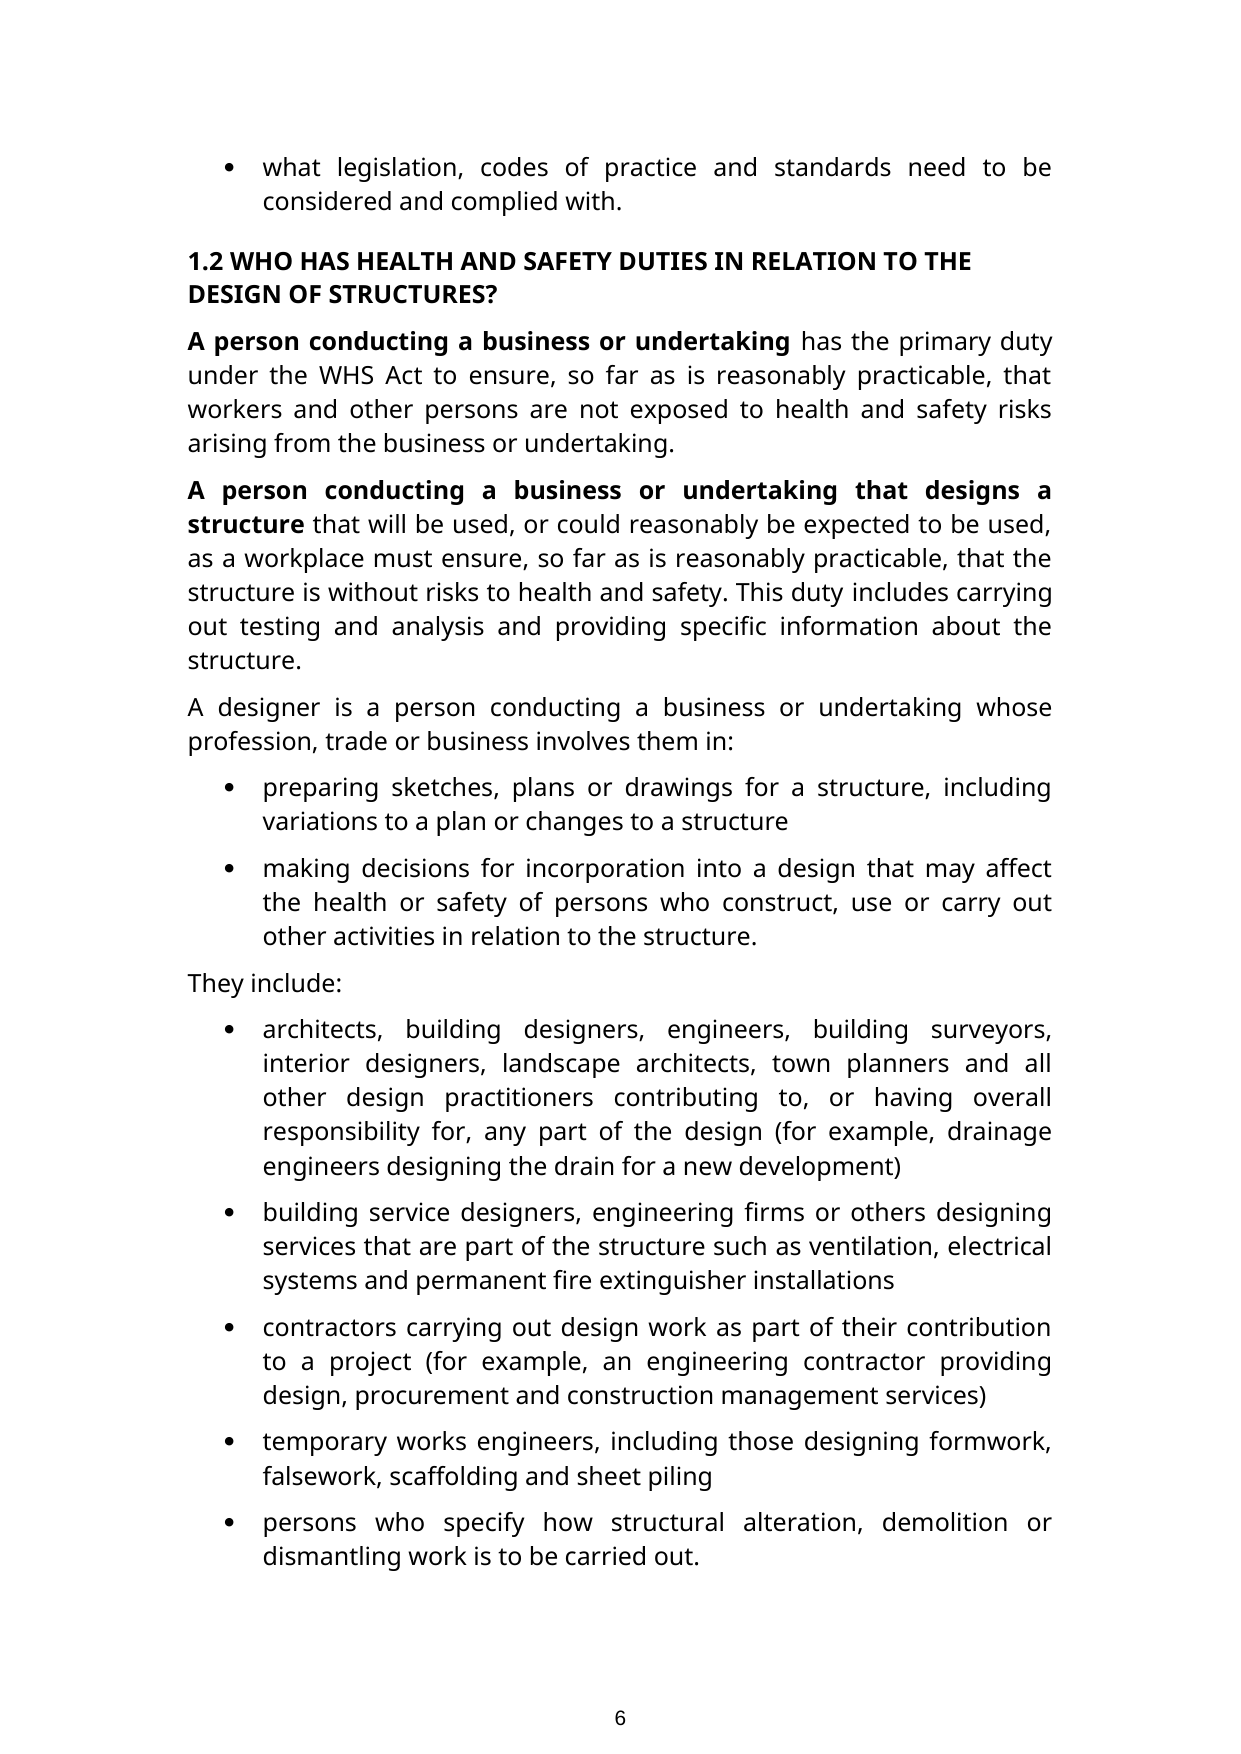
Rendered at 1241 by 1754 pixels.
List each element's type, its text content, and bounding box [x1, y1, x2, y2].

list architects, building designers, engineers, building surveyors, interior designers, landscape architects, town planners and all other design practitioners contributing to, or having overall responsibility for, any part of the design (for example, drainage engineers designing the drain for a new development) [225, 1012, 1053, 1182]
list contractors carrying out design work as part of their contribution to a project (for example, an engineering contractor providing design, procurement and construction management services) [225, 1309, 1053, 1412]
list making decisions for incorporation into a design that may affect the health or safety of persons who construct, use or carry out other activities in relation to the structure. [225, 851, 1053, 953]
list temporary works engineers, including those designing formwork, falsework, scaffolding and sheet piling [225, 1424, 1053, 1492]
list persons who specify how structural alteration, demolition or dismantling work is to be carried out. [225, 1505, 1053, 1573]
list what legislation, codes of practice and standards need to be considered and complied with. [225, 150, 1053, 218]
list building service designers, engineering firms or others designing services that are part of the structure such as ventilation, electrical systems and permanent fire extinguisher installations [225, 1195, 1053, 1297]
text A designer is a person conducting a business or undertaking whose profession, trade or business involves them in: [187, 689, 1053, 757]
text They include: [187, 965, 1053, 999]
text 1.2 Who has health and safety duties in relation to the design of structures? [187, 243, 1053, 311]
list preparing sketches, plans or drawings for a structure, including variations to a plan or changes to a structure [225, 770, 1053, 838]
text A person conducting a business or undertaking has the primary duty under the WHS Act to ensure, so far as is reasonably practicable, that workers and other persons are not exposed to health and safety risks arising from the business or undertaking. [187, 324, 1053, 460]
text A person conducting a business or undertaking that designs a structure that will be used, or could reasonably be expected to be used, as a workplace must ensure, so far as is reasonably practicable, that the structure is without risks to health and safety. This duty includes carrying out testing and analysis and providing specific information about the structure. [187, 472, 1053, 677]
